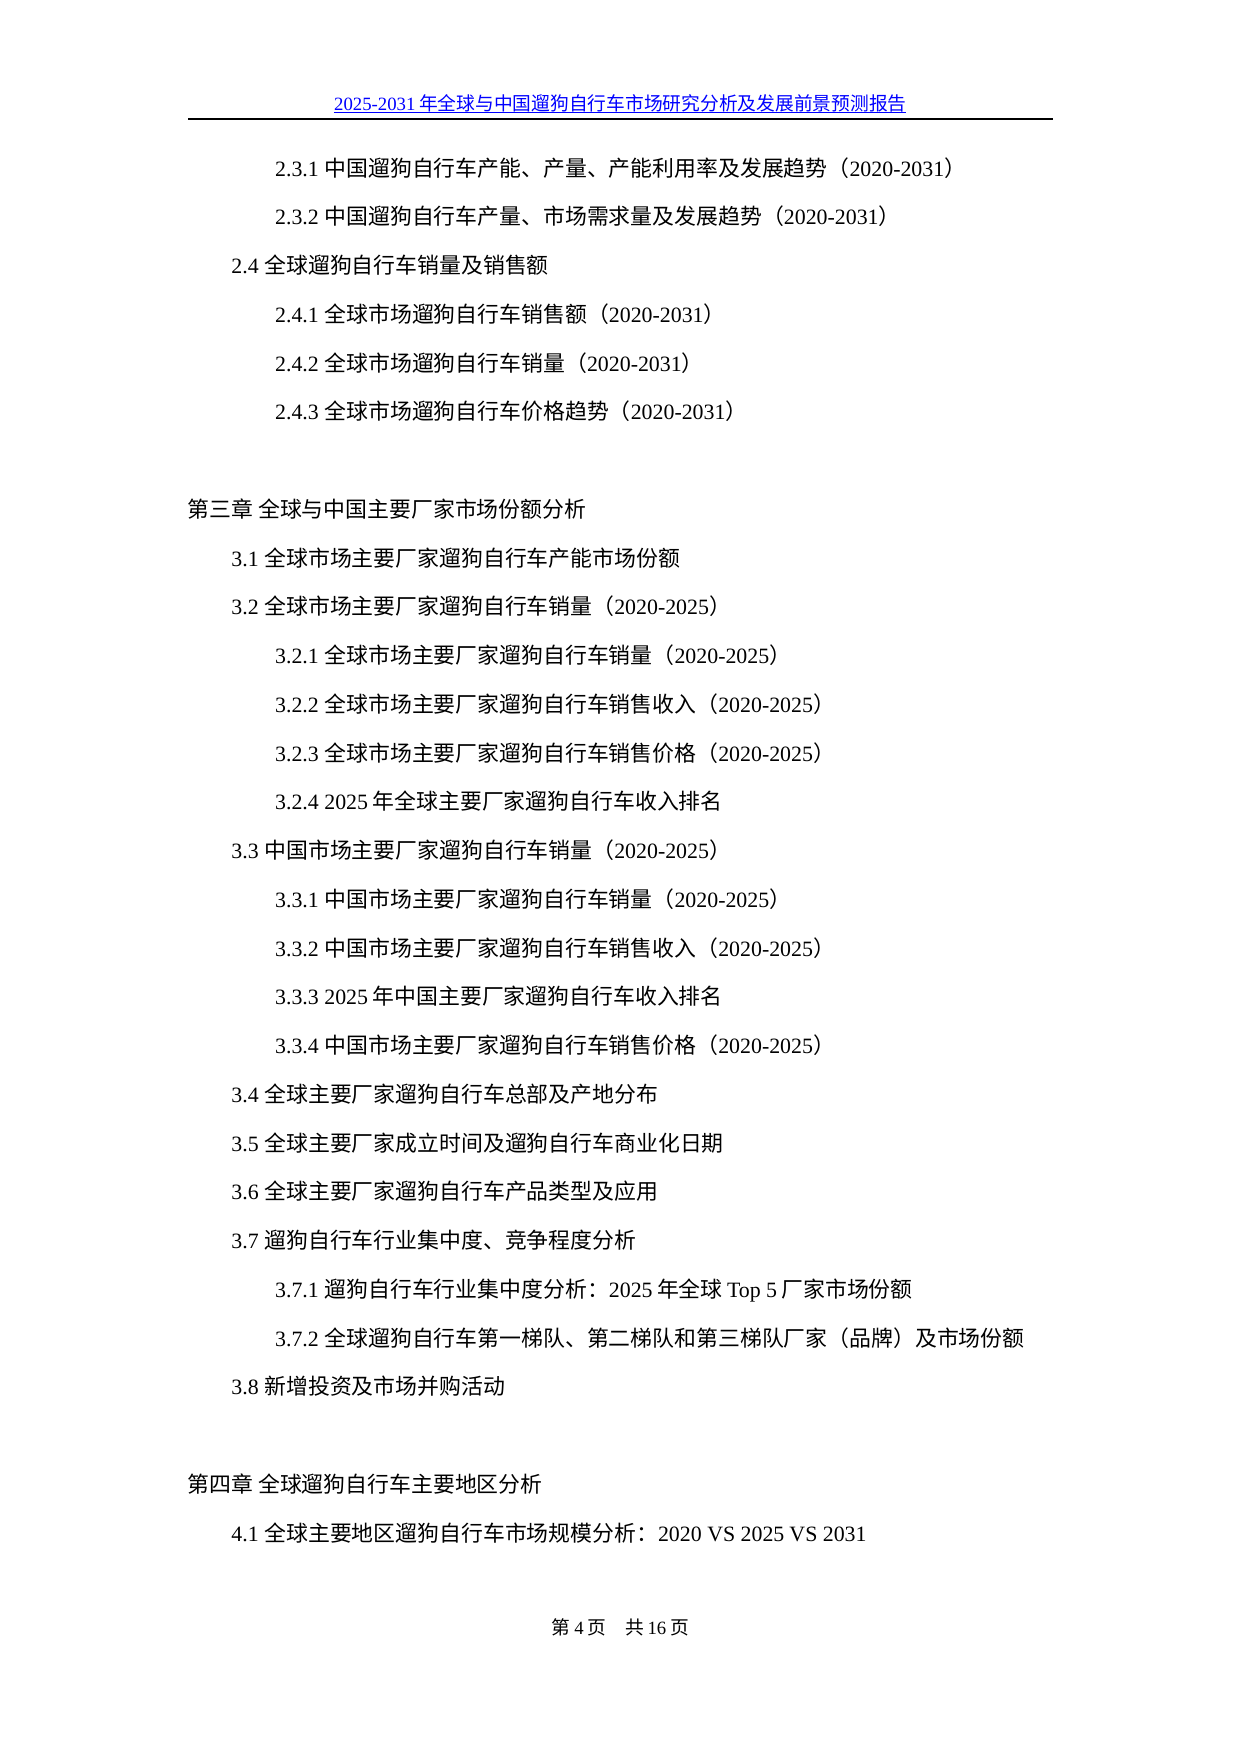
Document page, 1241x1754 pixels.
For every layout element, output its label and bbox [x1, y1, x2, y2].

text [187, 150, 1053, 1548]
